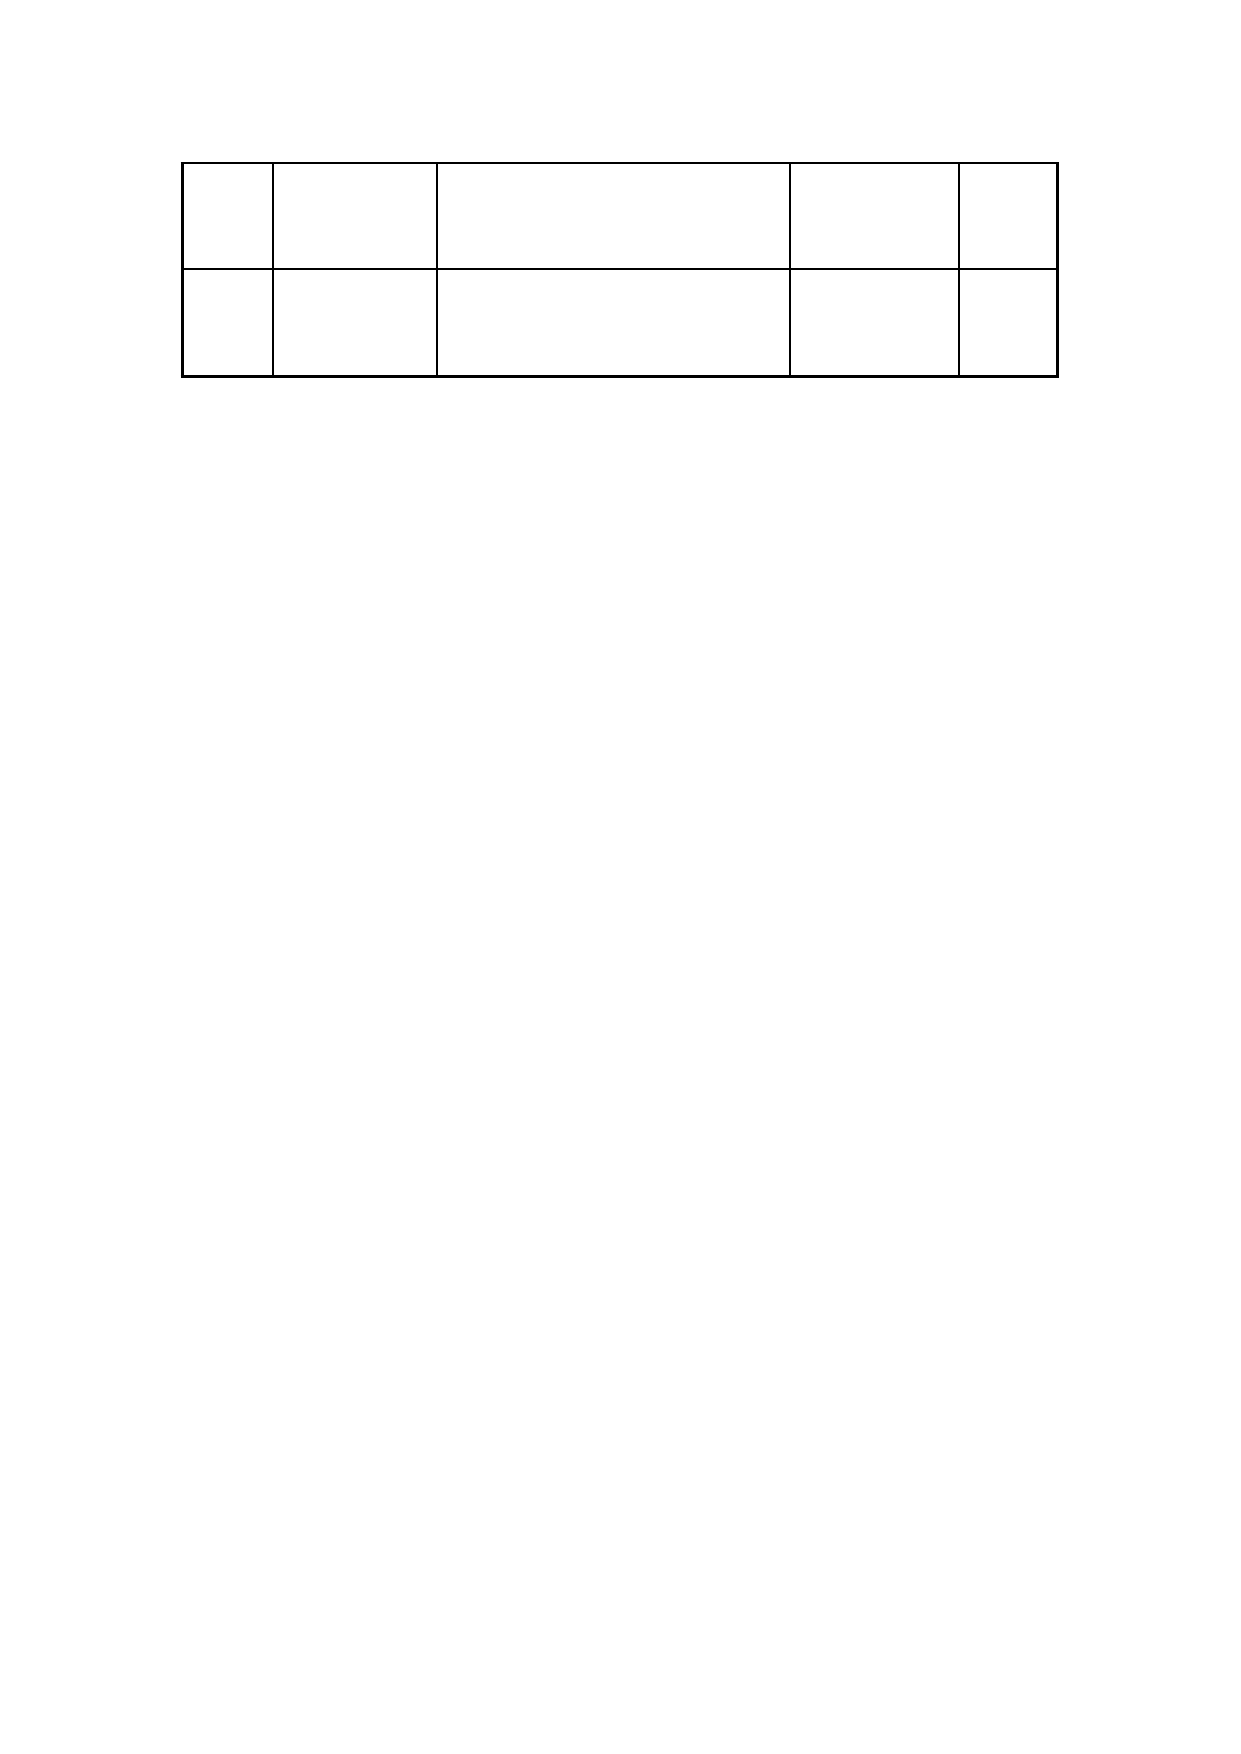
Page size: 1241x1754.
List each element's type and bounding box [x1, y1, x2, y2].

table_cell [184, 270, 272, 374]
table_cell [274, 164, 436, 268]
table_cell [438, 270, 789, 374]
table_cell [274, 270, 436, 374]
table_cell [184, 164, 272, 268]
table_cell [791, 270, 958, 374]
table_cell [791, 164, 958, 268]
table_cell [960, 164, 1056, 268]
table_cell [960, 270, 1056, 374]
table_cell [438, 164, 789, 268]
